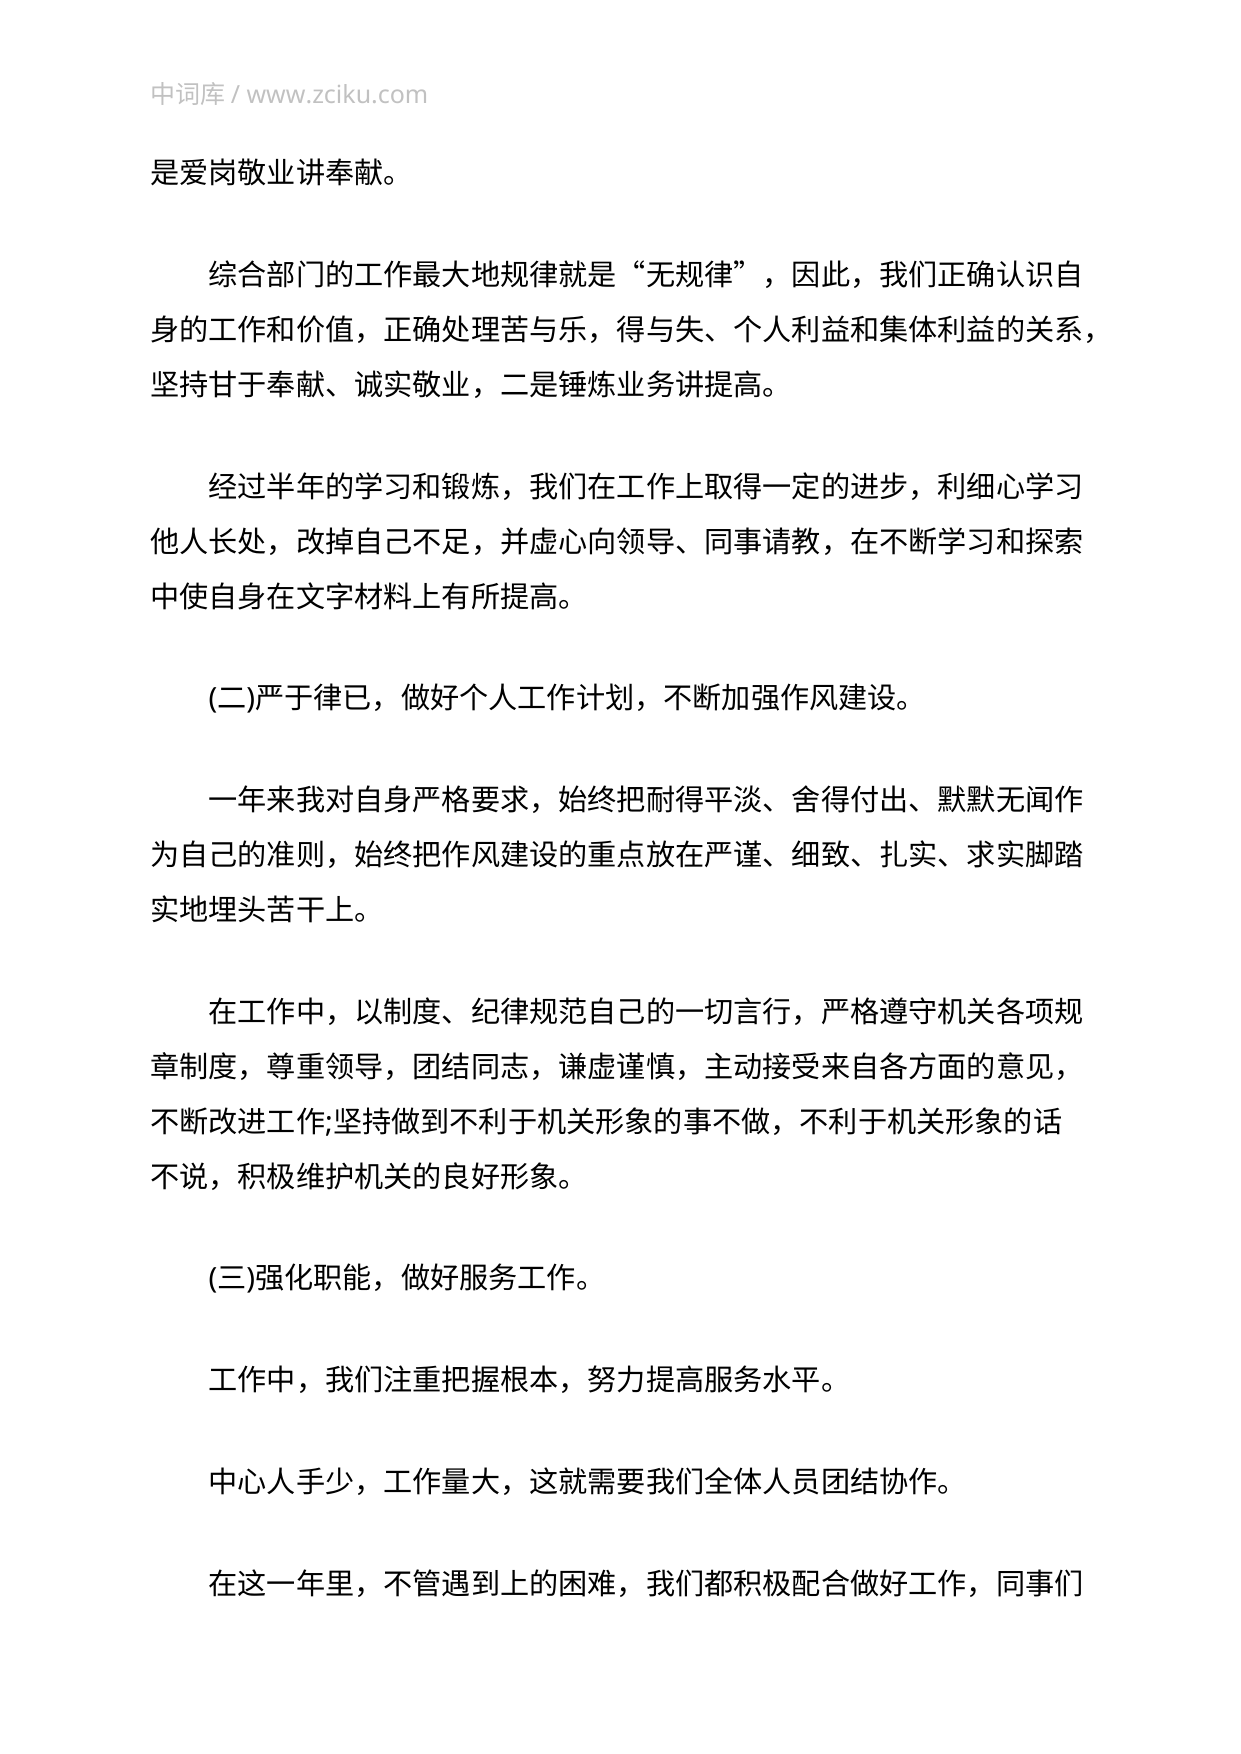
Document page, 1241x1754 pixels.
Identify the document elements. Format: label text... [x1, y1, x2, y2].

text (二)严于律已，做好个人工作计划，不断加强作风建设。 [150, 675, 1090, 717]
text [150, 150, 1090, 192]
text 中心人手少，工作量大，这就需要我们全体人员团结协作。 [150, 1459, 1090, 1501]
text 经过半年的学习和锻炼，我们在工作上取得一定的进步，利细心学习他人长处，改掉自己不足，并虚心向领导、同事请教，在不断学习和探索中使自身在文字材料上有所提高。 [150, 463, 1090, 615]
text 在工作中，以制度、纪律规范自己的一切言行，严格遵守机关各项规章制度，尊重领导，团结同志，谦虚谨慎，主动接受来自各方面的意见，不断改进工作;坚持做到不利于机关形象的事不做，不利于机关形象的话不说，积极维护机关的良好形象。 [150, 988, 1090, 1196]
text (三)强化职能，做好服务工作。 [150, 1255, 1090, 1297]
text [150, 1561, 1090, 1603]
text 一年来我对自身严格要求，始终把耐得平淡、舍得付出、默默无闻作为自己的准则，始终把作风建设的重点放在严谨、细致、扎实、求实脚踏实地埋头苦干上。 [150, 777, 1090, 929]
text 工作中，我们注重把握根本，努力提高服务水平。 [150, 1357, 1090, 1399]
text 综合部门的工作最大地规律就是“无规律”，因此，我们正确认识自身的工作和价值，正确处理苦与乐，得与失、个人利益和集体利益的关系，坚持甘于奉献、诚实敬业，二是锤炼业务讲提高。 [150, 252, 1090, 404]
